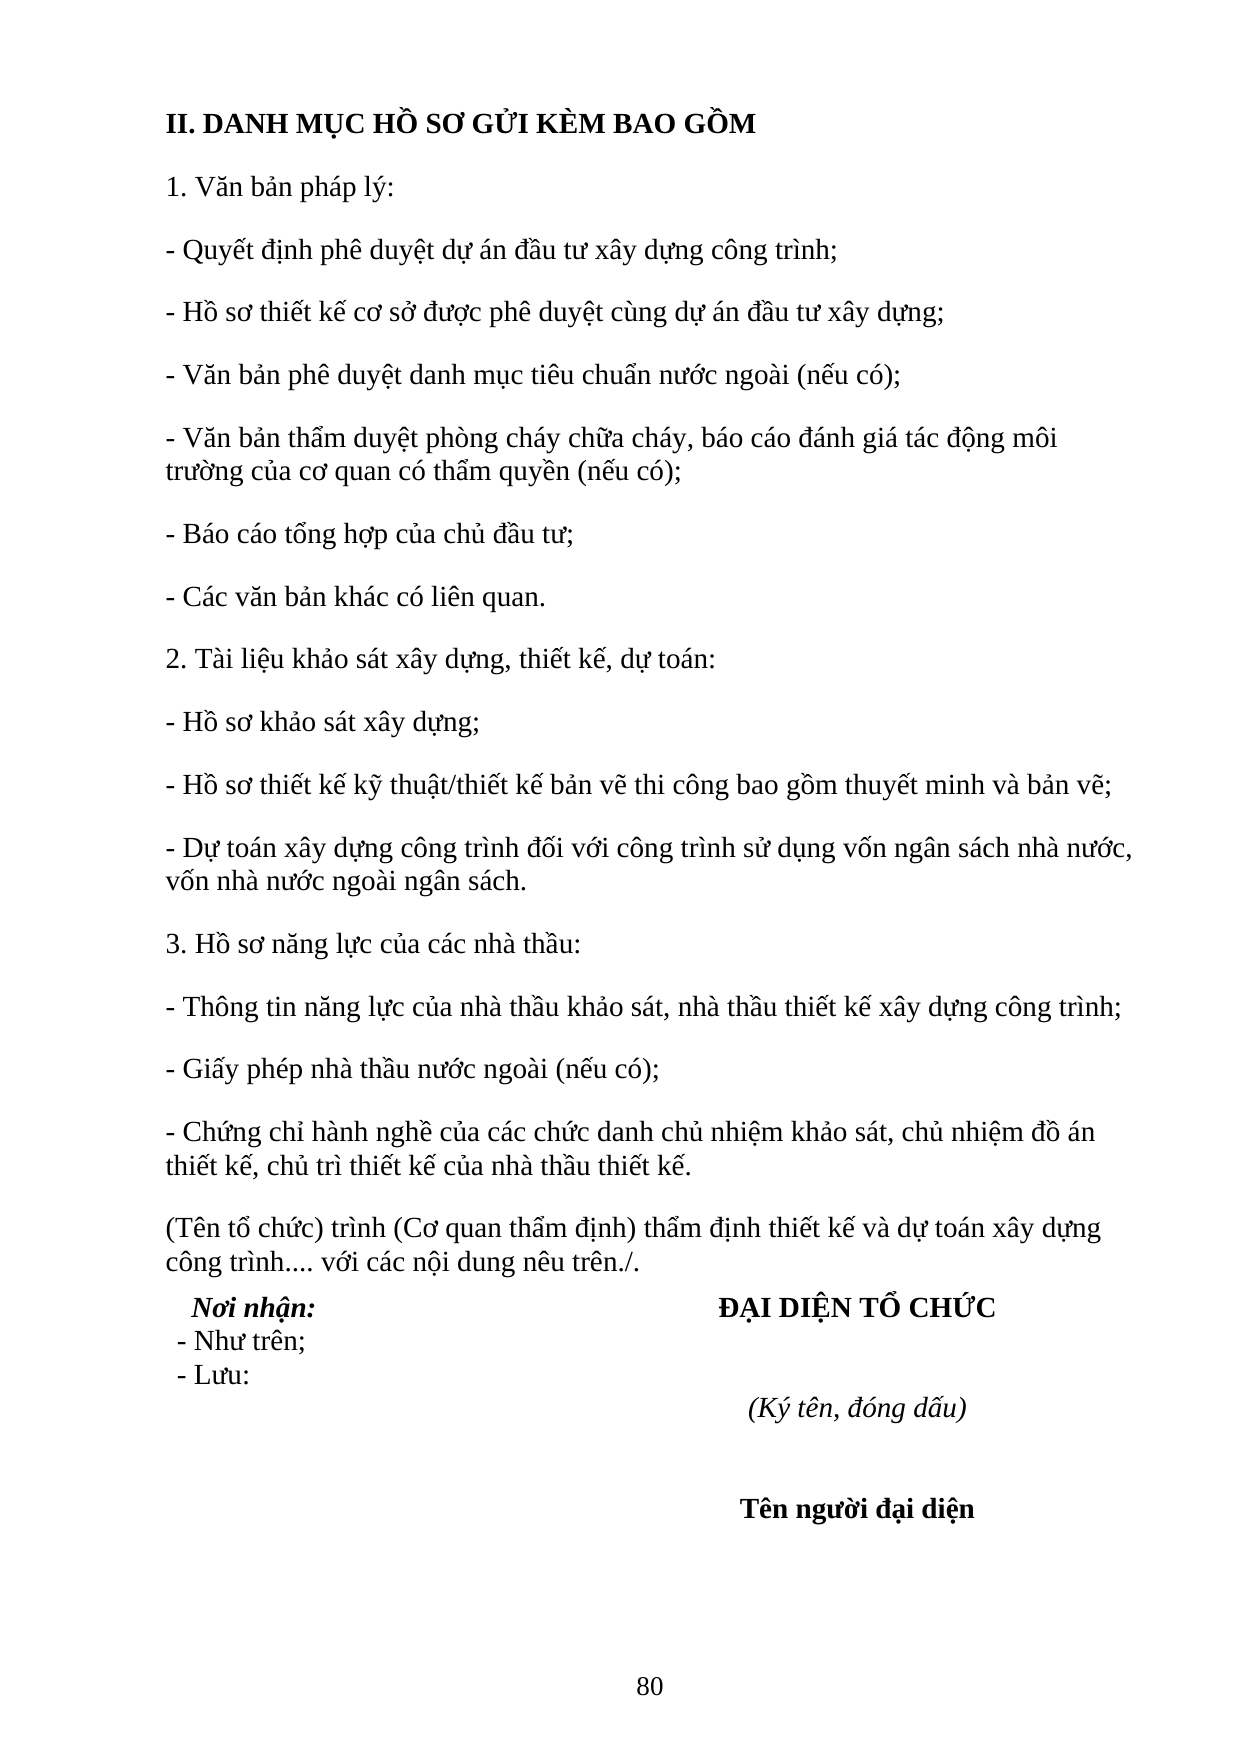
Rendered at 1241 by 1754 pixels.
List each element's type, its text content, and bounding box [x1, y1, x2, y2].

text - Văn bản thẩm duyệt phòng cháy chữa cháy, báo cáo đánh giá tác động môi trường của cơ quan có thẩm quyền (nếu có); [165, 420, 1134, 487]
text - Các văn bản khác có liên quan. [165, 579, 1134, 612]
text - Dự toán xây dựng công trình đối với công trình sử dụng vốn ngân sách nhà nước, vốn nhà nước ngoài ngân sách. [165, 830, 1134, 897]
text - Giấy phép nhà thầu nước ngoài (nếu có); [165, 1051, 1134, 1085]
text (Tên tổ chức) trình (Cơ quan thẩm định) thẩm định thiết kế và dự toán xây dựng công trình.... với các nội dung nêu trên./. [165, 1210, 1134, 1277]
text 2. Tài liệu khảo sát xây dựng, thiết kế, dự toán: [165, 642, 1134, 675]
text 1. Văn bản pháp lý: [165, 169, 1134, 203]
text 3. Hồ sơ năng lực của các nhà thầu: [165, 926, 1134, 959]
text - Báo cáo tổng hợp của chủ đầu tư; [165, 516, 1134, 550]
text - Hồ sơ thiết kế kỹ thuật/thiết kế bản vẽ thi công bao gồm thuyết minh và bản vẽ; [165, 767, 1134, 801]
text - Hồ sơ thiết kế cơ sở được phê duyệt cùng dự án đầu tư xây dựng; [165, 294, 1134, 328]
text - Văn bản phê duyệt danh mục tiêu chuẩn nước ngoài (nếu có); [165, 357, 1134, 391]
text - Quyết định phê duyệt dự án đầu tư xây dựng công trình; [165, 232, 1134, 265]
text - Thông tin năng lực của nhà thầu khảo sát, nhà thầu thiết kế xây dựng công trình; [165, 989, 1134, 1022]
text II. DANH MỤC HỒ SƠ GỬI KÈM BAO GỒM [165, 106, 1134, 140]
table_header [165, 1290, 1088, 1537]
text - Chứng chỉ hành nghề của các chức danh chủ nhiệm khảo sát, chủ nhiệm đồ án thiết kế, chủ trì thiết kế của nhà thầu thiết kế. [165, 1114, 1134, 1181]
text - Hồ sơ khảo sát xây dựng; [165, 704, 1134, 738]
